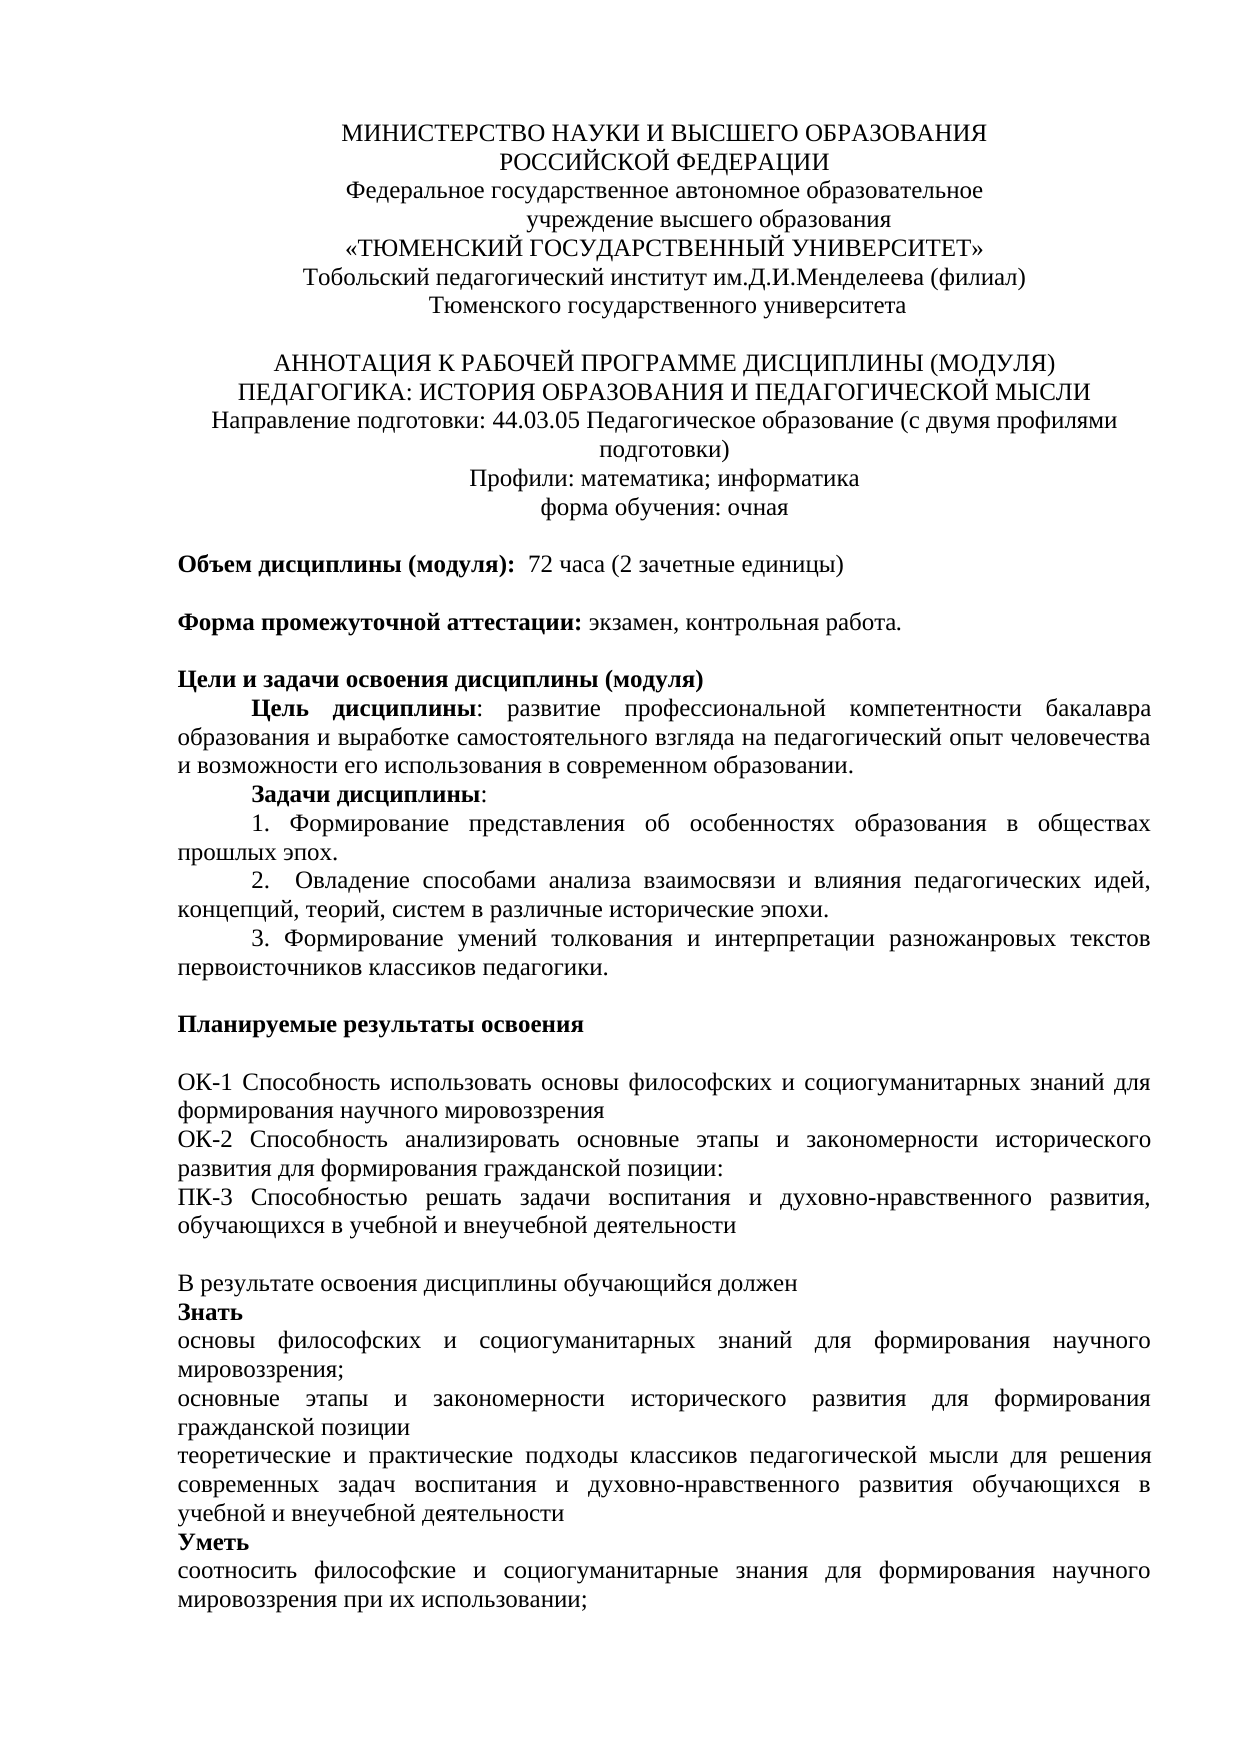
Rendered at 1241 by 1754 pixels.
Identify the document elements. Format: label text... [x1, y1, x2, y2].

text теоретические и практические подходы классиков педагогической мысли для решения современных задач воспитания и духовно-нравственного развития обучающихся в учебной и внеучебной деятельности [177, 1441, 1152, 1527]
text Профили: математика; информатика [177, 463, 1152, 492]
text ОК-2 Способность анализировать основные этапы и закономерности исторического развития для формирования гражданской позиции: [177, 1124, 1152, 1182]
text соотносить философские и социогуманитарные знания для формирования научного мировоззрения при их использовании; [177, 1556, 1152, 1613]
text В результате освоения дисциплины обучающийся должен [177, 1268, 1152, 1297]
text Объем дисциплины (модуля): 72 часа (2 зачетные единицы) [177, 549, 1152, 578]
text основные этапы и закономерности исторического развития для формирования гражданской позиции [177, 1383, 1152, 1441]
text Планируемые результаты освоения [177, 1009, 1152, 1038]
text Федеральное государственное автономное образовательное [177, 176, 1152, 204]
text ПК-3 Способностью решать задачи воспитания и духовно-нравственного развития, обучающихся в учебной и внеучебной деятельности [177, 1182, 1152, 1239]
text основы философских и социогуманитарных знаний для формирования научного мировоззрения; [177, 1326, 1152, 1383]
text АННОТАЦИЯ К РАБОЧЕЙ ПРОГРАММЕ ДИСЦИПЛИНЫ (МОДУЛЯ) [177, 348, 1152, 377]
text «ТЮМЕНСКИЙ ГОСУДАРСТВЕННЫЙ УНИВЕРСИТЕТ» [177, 233, 1152, 262]
text Задачи дисциплины: [177, 779, 1152, 808]
text форма обучения: очная [177, 492, 1152, 521]
text 3. Формирование умений толкования и интерпретации разножанровых текстов первоисточников классиков педагогики. [177, 923, 1152, 981]
text Форма промежуточной аттестации: экзамен, контрольная работа. [177, 607, 1152, 636]
text 2. Овладение способами анализа взаимосвязи и влияния педагогических идей, концепций, теорий, систем в различные исторические эпохи. [177, 866, 1152, 923]
text ПЕДАГОГИКА: ИСТОРИЯ ОБРАЗОВАНИЯ И ПЕДАГОГИЧЕСКОЙ МЫСЛИ [177, 377, 1152, 406]
text Уметь [177, 1527, 1152, 1556]
text МИНИСТЕРСТВО НАУКИ И ВЫСШЕГО ОБРАЗОВАНИЯ [177, 118, 1152, 147]
text Тобольский педагогический институт им.Д.И.Менделеева (филиал) [177, 262, 1152, 291]
text Цель дисциплины: развитие профессиональной компетентности бакалавра образования и выработке самостоятельного взгляда на педагогический опыт человечества и возможности его использования в современном образовании. [177, 693, 1152, 779]
text Цели и задачи освоения дисциплины (модуля) [177, 664, 1152, 693]
text РОССИЙСКОЙ ФЕДЕРАЦИИ [177, 147, 1152, 176]
text ОК-1 Способность использовать основы философских и социогуманитарных знаний для формирования научного мировоззрения [177, 1067, 1152, 1124]
text Направление подготовки: 44.03.05 Педагогическое образование (с двумя профилями подготовки) [177, 406, 1152, 463]
text Тюменского государственного университета [177, 291, 1152, 319]
text Знать [177, 1297, 1152, 1326]
text 1. Формирование представления об особенностях образования в обществах прошлых эпох. [177, 808, 1152, 866]
text учреждение высшего образования [177, 204, 1152, 233]
